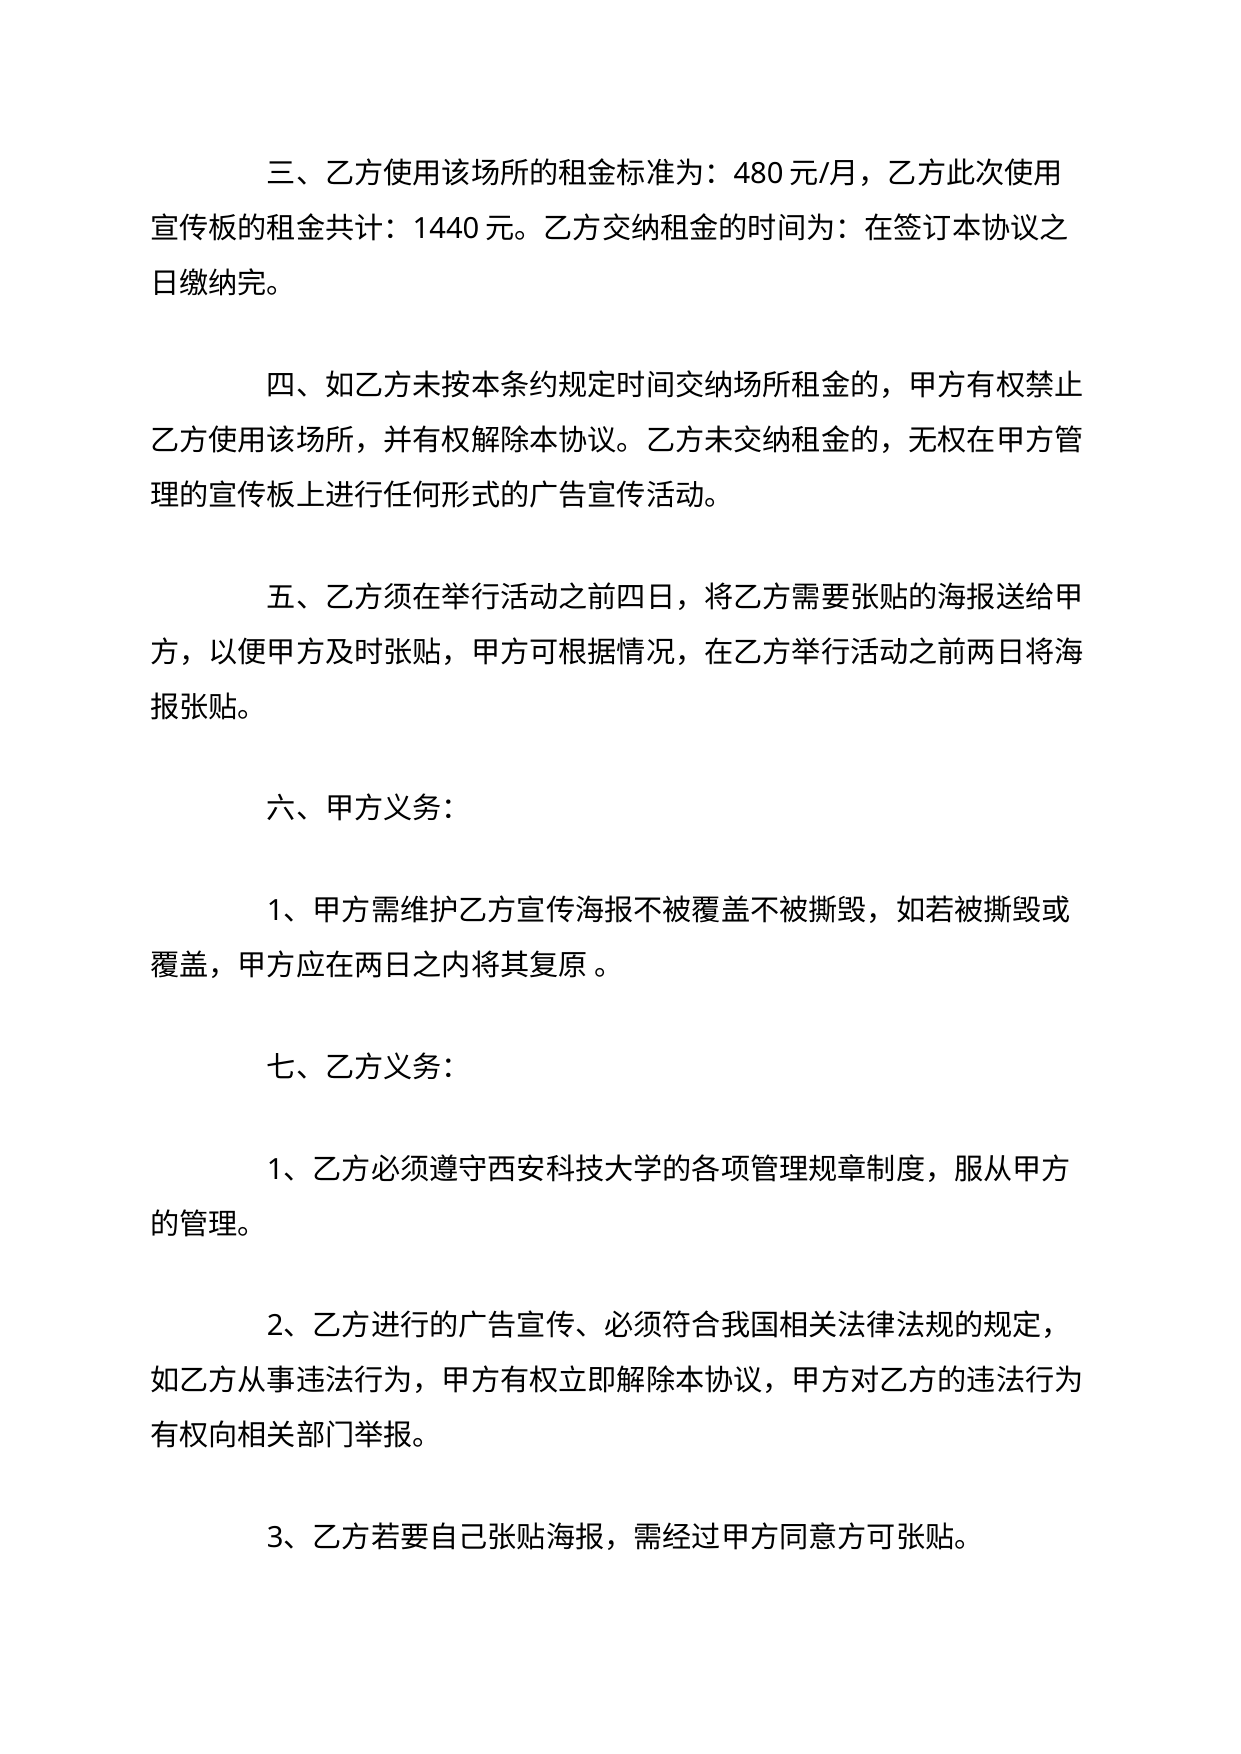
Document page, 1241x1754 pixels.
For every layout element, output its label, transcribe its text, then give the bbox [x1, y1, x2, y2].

text 三、乙方使用该场所的租金标准为：480元/月，乙方此次使用宣传板的租金共计：1440元。乙方交纳租金的时间为：在签订本协议之日缴纳完。 [150, 150, 1090, 302]
text 1、乙方必须遵守西安科技大学的各项管理规章制度，服从甲方的管理。 [150, 1145, 1090, 1242]
text 七、乙方义务： [150, 1043, 1090, 1086]
text 四、如乙方未按本条约规定时间交纳场所租金的，甲方有权禁止乙方使用该场所，并有权解除本协议。乙方未交纳租金的，无权在甲方管理的宣传板上进行任何形式的广告宣传活动。 [150, 362, 1090, 514]
text 2、乙方进行的广告宣传、必须符合我国相关法律法规的规定，如乙方从事违法行为，甲方有权立即解除本协议，甲方对乙方的违法行为有权向相关部门举报。 [150, 1302, 1090, 1454]
text 1、甲方需维护乙方宣传海报不被覆盖不被撕毁，如若被撕毁或覆盖，甲方应在两日之内将其复原 。 [150, 887, 1090, 984]
text 五、乙方须在举行活动之前四日，将乙方需要张贴的海报送给甲方，以便甲方及时张贴，甲方可根据情况，在乙方举行活动之前两日将海报张贴。 [150, 573, 1090, 725]
text 六、甲方义务： [150, 785, 1090, 827]
text 3、乙方若要自己张贴海报，需经过甲方同意方可张贴。 [150, 1514, 1090, 1556]
